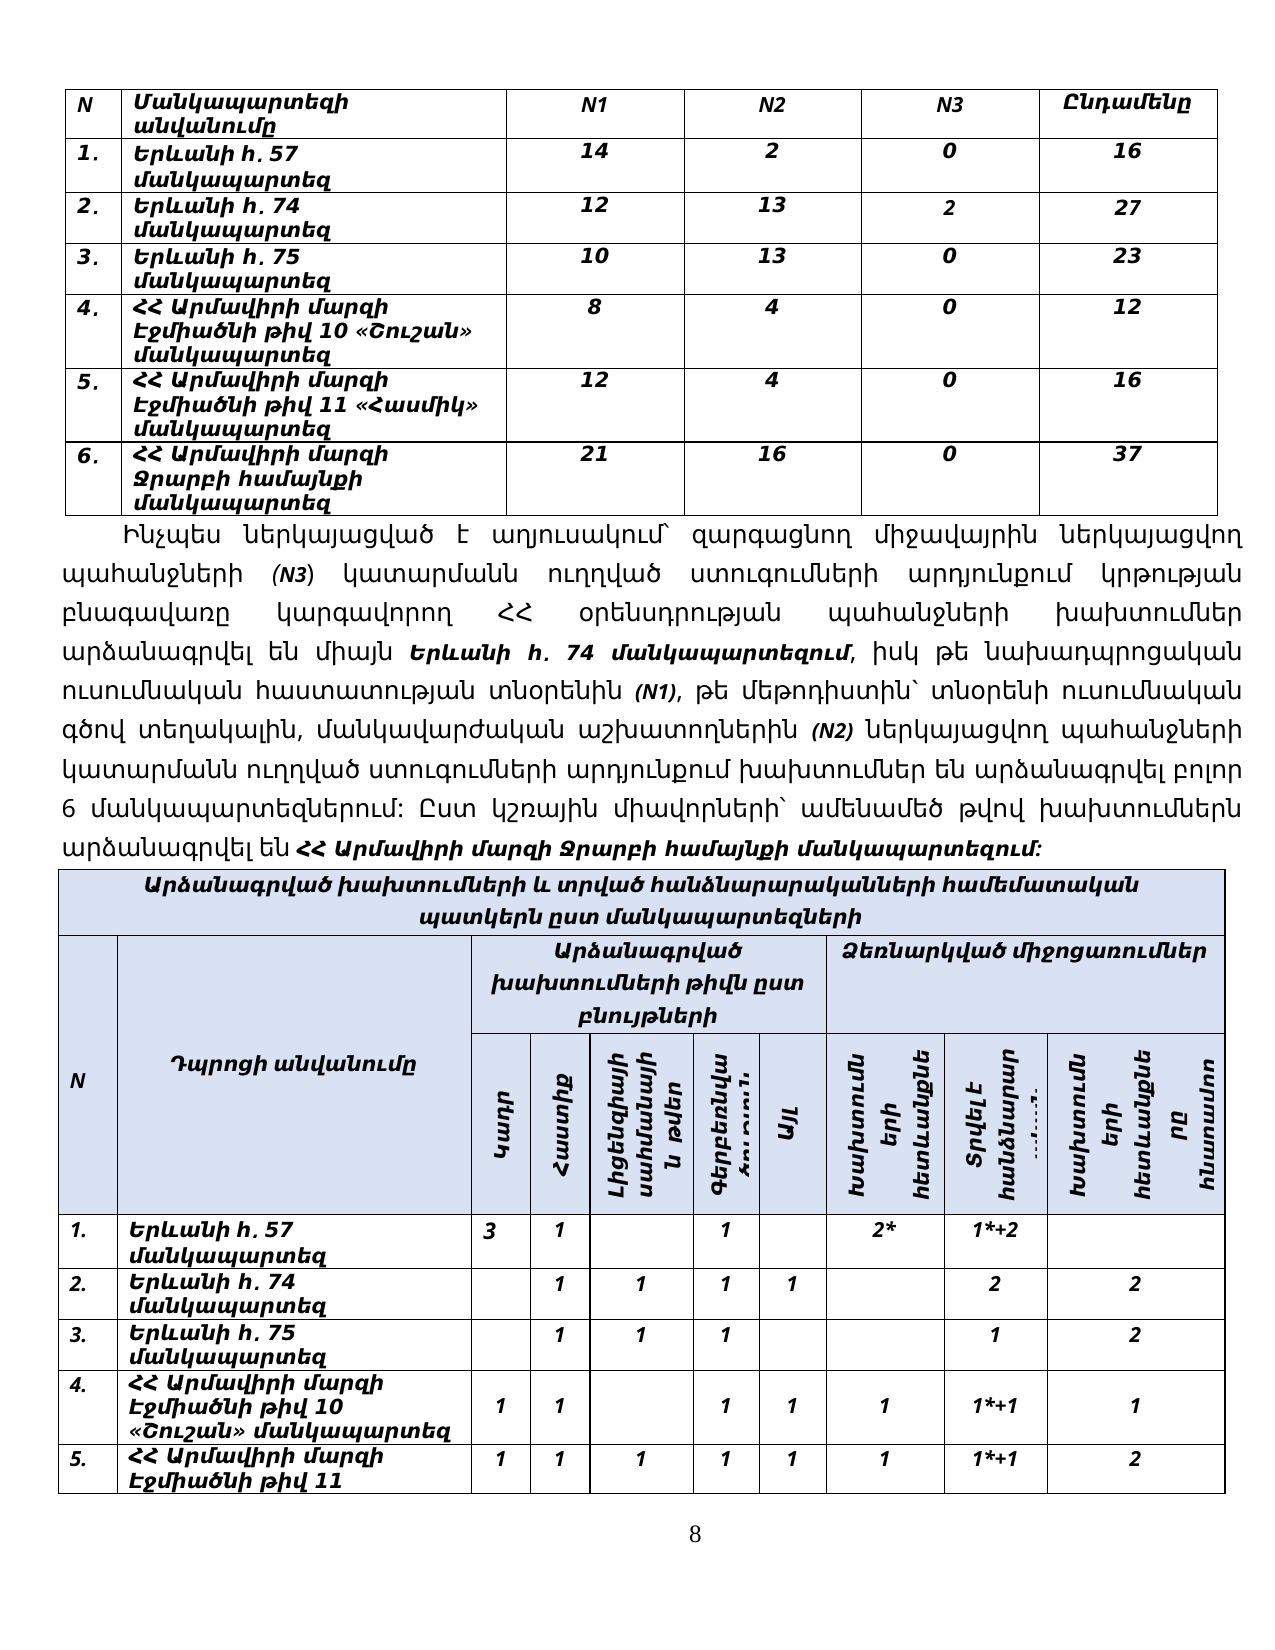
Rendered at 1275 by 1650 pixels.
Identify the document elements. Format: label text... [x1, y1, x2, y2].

table_cell Այլ [760, 1034, 826, 1214]
table_cell 5. [59, 1445, 117, 1493]
table_cell 1 [827, 1445, 944, 1493]
table_cell Հաստիք [531, 1034, 589, 1214]
table_cell 3. [59, 1320, 117, 1369]
table_cell 1 [531, 1445, 589, 1493]
table_cell 1 [472, 1371, 530, 1443]
table_cell 1 [591, 1269, 693, 1319]
table_cell 0 [862, 139, 1039, 192]
table_cell ՀՀ Արմավիրի մարզի Էջմիածնի թիվ 10 «Շուշան» մանկապարտեզ [122, 295, 506, 367]
table_cell Լիցենզիայի սահմանային թվեր [591, 1034, 693, 1214]
table_cell [1048, 1215, 1224, 1268]
table_cell 12 [1040, 295, 1217, 367]
table_cell 10 [507, 244, 684, 294]
table_cell 16 [685, 443, 861, 515]
table_cell Արձանագրված խախտումների թիվն ըստ բնույթների [472, 936, 826, 1033]
table_cell N [59, 936, 117, 1214]
table_cell N2 [685, 90, 861, 138]
table_cell 2 [685, 139, 861, 192]
table_cell ՀՀ Արմավիրի մարզի Էջմիածնի թիվ 11 «Հասմիկ» մանկապարտեզ [122, 369, 506, 441]
table_cell 16 [1040, 139, 1217, 192]
table_cell 6․ [66, 443, 121, 515]
table_cell 1 [591, 1320, 693, 1369]
table_cell 1 [531, 1269, 589, 1319]
table_cell 1*+2 [945, 1215, 1047, 1268]
table_cell N [66, 90, 121, 138]
table_cell ՀՀ Արմավիրի մարզի Ջրարբի համայնքի մանկապարտեզ [122, 443, 506, 515]
table_cell Երևանի հ․ 75 մանկապարտեզ [118, 1320, 471, 1369]
table_cell [472, 1320, 530, 1369]
table_cell 4 [685, 295, 861, 367]
table_cell 1. [59, 1215, 117, 1268]
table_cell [118, 1445, 471, 1493]
table_cell 4 [685, 369, 861, 441]
table_cell Երևանի հ․ 57 մանկապարտեզ [122, 139, 506, 192]
table_cell 2* [827, 1215, 944, 1268]
table_cell 3․ [66, 244, 121, 294]
table_cell 0 [862, 244, 1039, 294]
table_cell 21 [507, 443, 684, 515]
table_cell 1 [760, 1445, 826, 1493]
table_cell Երևանի հ․ 57 մանկապարտեզ [118, 1215, 471, 1268]
table_cell 2. [59, 1269, 117, 1319]
table_cell 1 [760, 1371, 826, 1443]
table_cell [472, 1269, 530, 1319]
table_cell 1 [694, 1445, 759, 1493]
table_cell 2 [862, 193, 1039, 243]
text Ինչպես ներկայացված է աղյուսակում՝ զարգացնող միջավայրին ներկայացվող պահանջների (N3) կատարմանն ուղղված ստուգումների արդյունքում կրթության բնագավառը կարգավորող ՀՀ օրենսդրության պահանջների խախտումներ արձանագրվել են միայն Երևանի հ․ 74 մանկապարտեզում, իսկ թե նախադպրոցական ուսումնական հաստատության տնօրենին (N1), թե մեթոդիստին` տնօրենի ուսումնական գծով տեղակալին, մանկավարժական աշխատողներին (N2) ներկայացվող պահանջների կատարմանն ուղղված ստուգումների արդյունքում խախտումներ են արձանագրվել բոլոր 6 մանկապարտեզներում: Ըստ կշռային միավորների՝ ամենամեծ թվով խախտումներն արձանագրվել են ՀՀ Արմավիրի մարզի Ջրարբի համայնքի մանկապարտեզում: [61, 516, 1243, 864]
table_cell Տրվել է հանձնարարական [945, 1034, 1047, 1214]
table_cell 1 [531, 1215, 589, 1268]
table_cell 1 [694, 1215, 759, 1268]
table_cell 13 [685, 244, 861, 294]
table_cell [591, 1215, 693, 1268]
table_cell [827, 1269, 944, 1319]
table_cell 1 [694, 1320, 759, 1369]
table_cell 2 [1048, 1269, 1224, 1319]
table_cell 5․ [66, 369, 121, 441]
table_cell Երևանի հ․ 74 մանկապարտեզ [118, 1269, 471, 1319]
table_cell Գերբեռնվածություն [694, 1034, 759, 1214]
table_cell 2 [1048, 1320, 1224, 1369]
table_cell 37 [1040, 443, 1217, 515]
table_cell 1*+1 [945, 1445, 1047, 1493]
table_cell [827, 1320, 944, 1369]
table_cell 1*+1 [945, 1371, 1047, 1443]
table_cell [760, 1320, 826, 1369]
table_cell Խախտումների հետևանքները հնարավոր չէ վերացնել [1048, 1034, 1224, 1214]
table_cell 1 [472, 1445, 530, 1493]
table_cell N1 [507, 90, 684, 138]
table_cell 0 [862, 295, 1039, 367]
table_cell 1 [694, 1269, 759, 1319]
table_cell Երևանի հ․ 74 մանկապարտեզ [122, 193, 506, 243]
table_cell 13 [685, 193, 861, 243]
table_cell 27 [1040, 193, 1217, 243]
table_cell 1 [760, 1269, 826, 1319]
table_cell 1 [531, 1371, 589, 1443]
table_cell 4․ [66, 295, 121, 367]
table_cell 2․ [66, 193, 121, 243]
table_cell 16 [1040, 369, 1217, 441]
table_cell Մանկապարտեզի անվանումը [122, 90, 506, 138]
table_cell 1 [591, 1445, 693, 1493]
table_cell 2 [1048, 1445, 1224, 1493]
table_cell 3 [472, 1215, 530, 1268]
table_cell Դպրոցի անվանումը [118, 936, 471, 1214]
table_cell 8 [507, 295, 684, 367]
table_cell Ձեռնարկված միջոցառումներ [827, 936, 1224, 1033]
table_cell 0 [862, 443, 1039, 515]
table_cell 1 [827, 1371, 944, 1443]
table_cell 1 [945, 1320, 1047, 1369]
table_header Արձանագրված խախտումների և տրված հանձնարարականների համեմատական պատկերն ըստ մանկապարտեզների [59, 870, 1224, 935]
table_cell [591, 1371, 693, 1443]
table_cell Ընդամենը [1040, 90, 1217, 138]
table_cell 12 [507, 369, 684, 441]
table_cell 4. [59, 1371, 117, 1443]
table_cell 1 [1048, 1371, 1224, 1443]
table_cell 2 [945, 1269, 1047, 1319]
table_cell 1․ [66, 139, 121, 192]
table_cell 0 [862, 369, 1039, 441]
table_cell 1 [694, 1371, 759, 1443]
table_cell N3 [862, 90, 1039, 138]
table_cell Կադր [472, 1034, 530, 1214]
table_cell ՀՀ Արմավիրի մարզի Էջմիածնի թիվ 10 «Շուշան» մանկապարտեզ [118, 1371, 471, 1443]
table_cell Երևանի հ․ 75 մանկապարտեզ [122, 244, 506, 294]
table_cell 14 [507, 139, 684, 192]
table_cell 23 [1040, 244, 1217, 294]
table_cell 12 [507, 193, 684, 243]
table_cell Խախտումների հետևանքները վերացված են [827, 1034, 944, 1214]
table_cell 1 [531, 1320, 589, 1369]
table_cell [760, 1215, 826, 1268]
